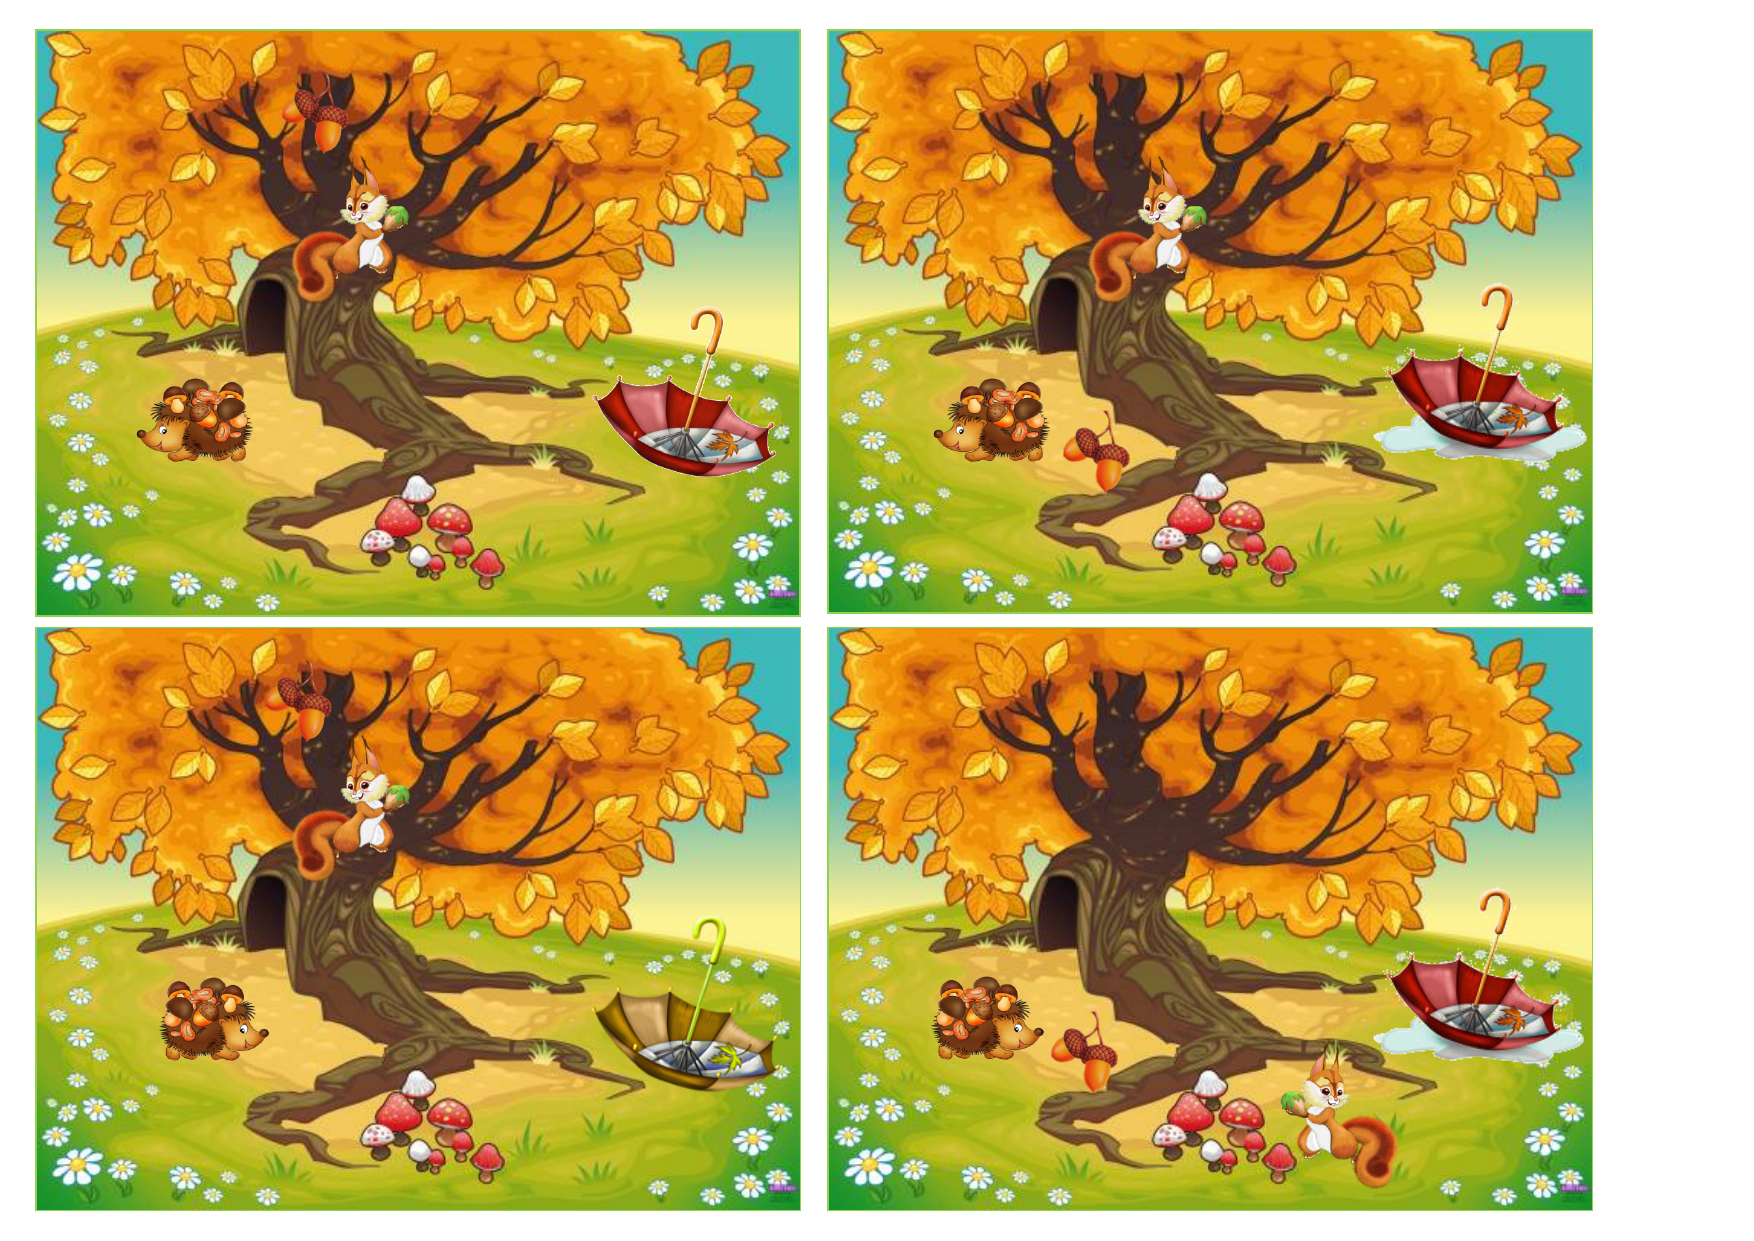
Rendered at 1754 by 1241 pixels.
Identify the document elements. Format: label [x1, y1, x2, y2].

picture [829, 31, 1596, 612]
picture [37, 628, 800, 1210]
picture [37, 31, 799, 615]
picture [829, 628, 1593, 1210]
